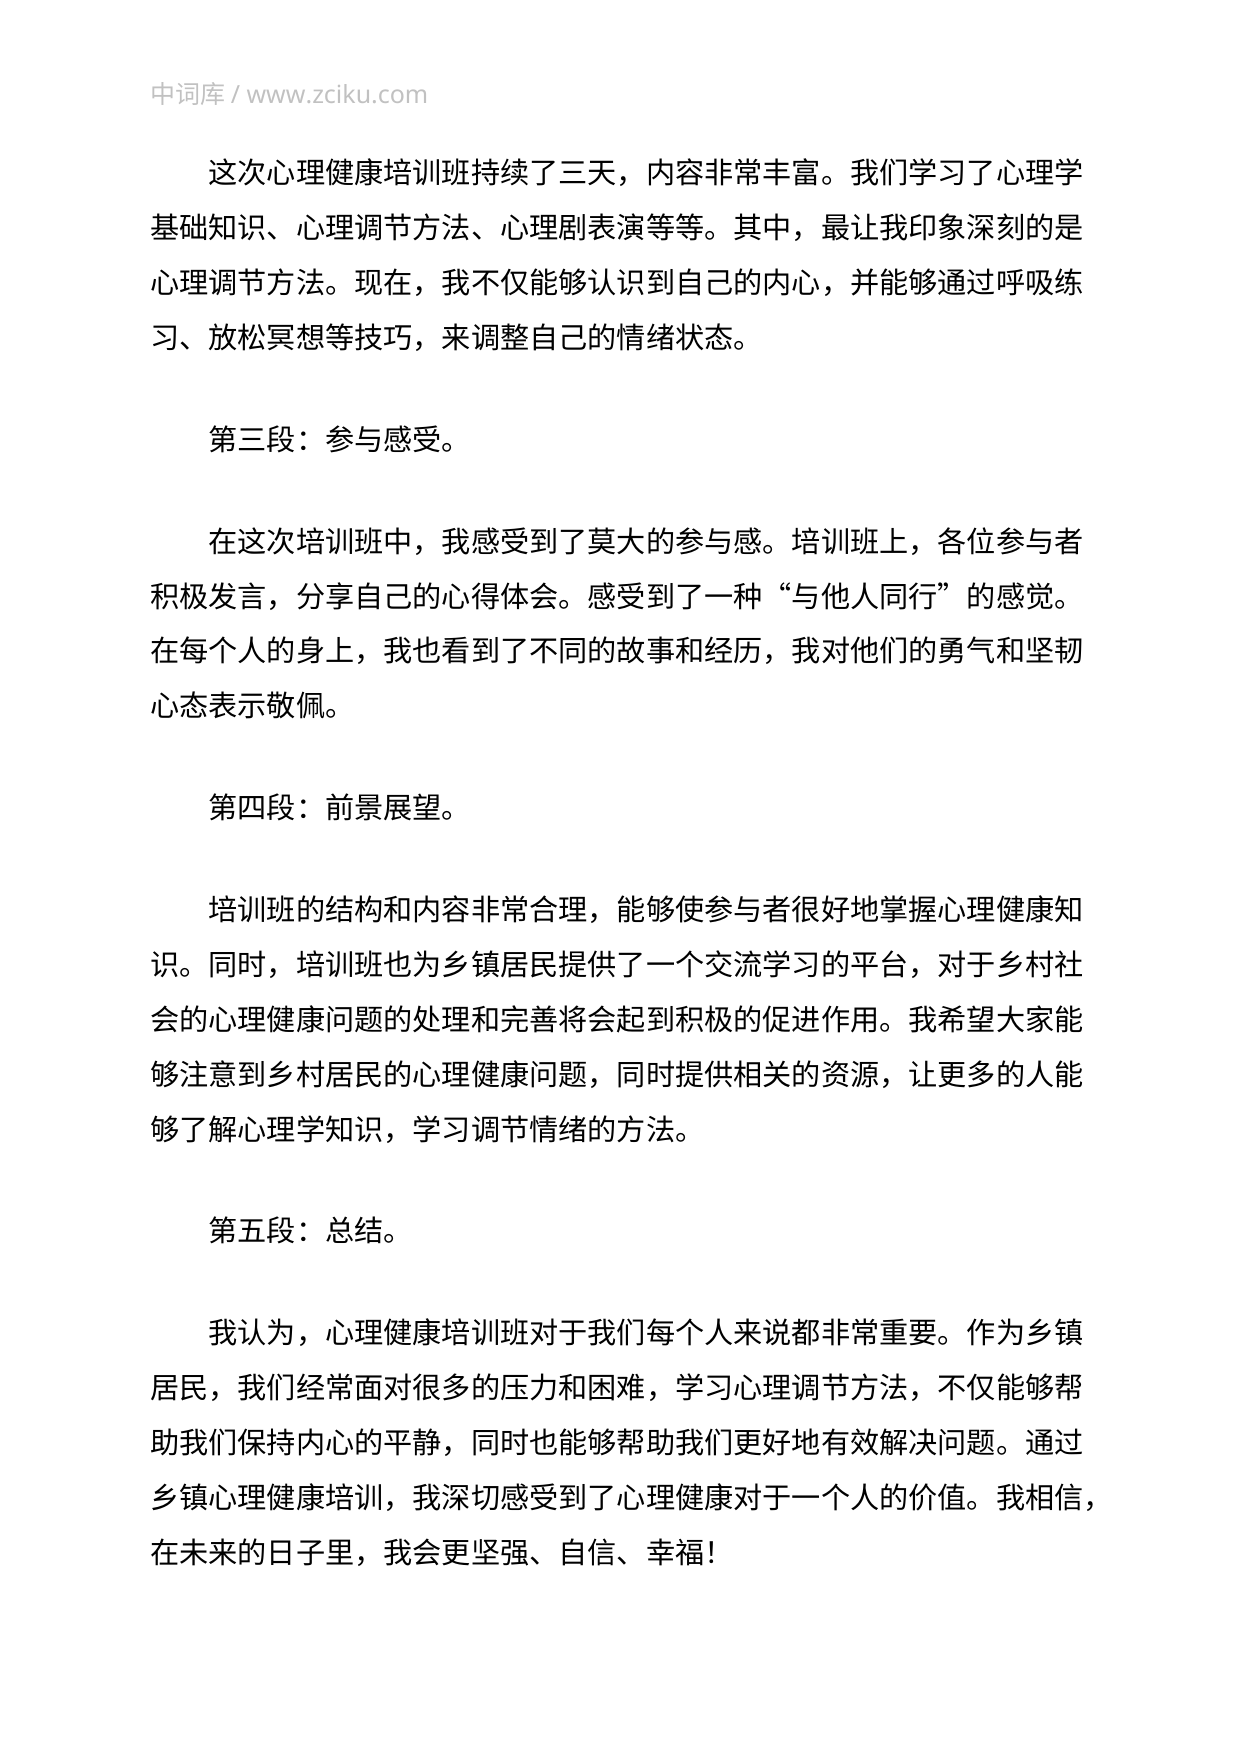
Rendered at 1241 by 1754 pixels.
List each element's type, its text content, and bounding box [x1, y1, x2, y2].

text 我认为，心理健康培训班对于我们每个人来说都非常重要。作为乡镇居民，我们经常面对很多的压力和困难，学习心理调节方法，不仅能够帮助我们保持内心的平静，同时也能够帮助我们更好地有效解决问题。通过乡镇心理健康培训，我深切感受到了心理健康对于一个人的价值。我相信，在未来的日子里，我会更坚强、自信、幸福！ [150, 1309, 1090, 1571]
text 这次心理健康培训班持续了三天，内容非常丰富。我们学习了心理学基础知识、心理调节方法、心理剧表演等等。其中，最让我印象深刻的是心理调节方法。现在，我不仅能够认识到自己的内心，并能够通过呼吸练习、放松冥想等技巧，来调整自己的情绪状态。 [150, 150, 1090, 357]
text 第五段：总结。 [150, 1208, 1090, 1250]
text 在这次培训班中，我感受到了莫大的参与感。培训班上，各位参与者积极发言，分享自己的心得体会。感受到了一种“与他人同行”的感觉。在每个人的身上，我也看到了不同的故事和经历，我对他们的勇气和坚韧心态表示敬佩。 [150, 518, 1090, 725]
text 第四段：前景展望。 [150, 785, 1090, 827]
text 培训班的结构和内容非常合理，能够使参与者很好地掌握心理健康知识。同时，培训班也为乡镇居民提供了一个交流学习的平台，对于乡村社会的心理健康问题的处理和完善将会起到积极的促进作用。我希望大家能够注意到乡村居民的心理健康问题，同时提供相关的资源，让更多的人能够了解心理学知识，学习调节情绪的方法。 [150, 886, 1090, 1148]
text 第三段：参与感受。 [150, 416, 1090, 459]
